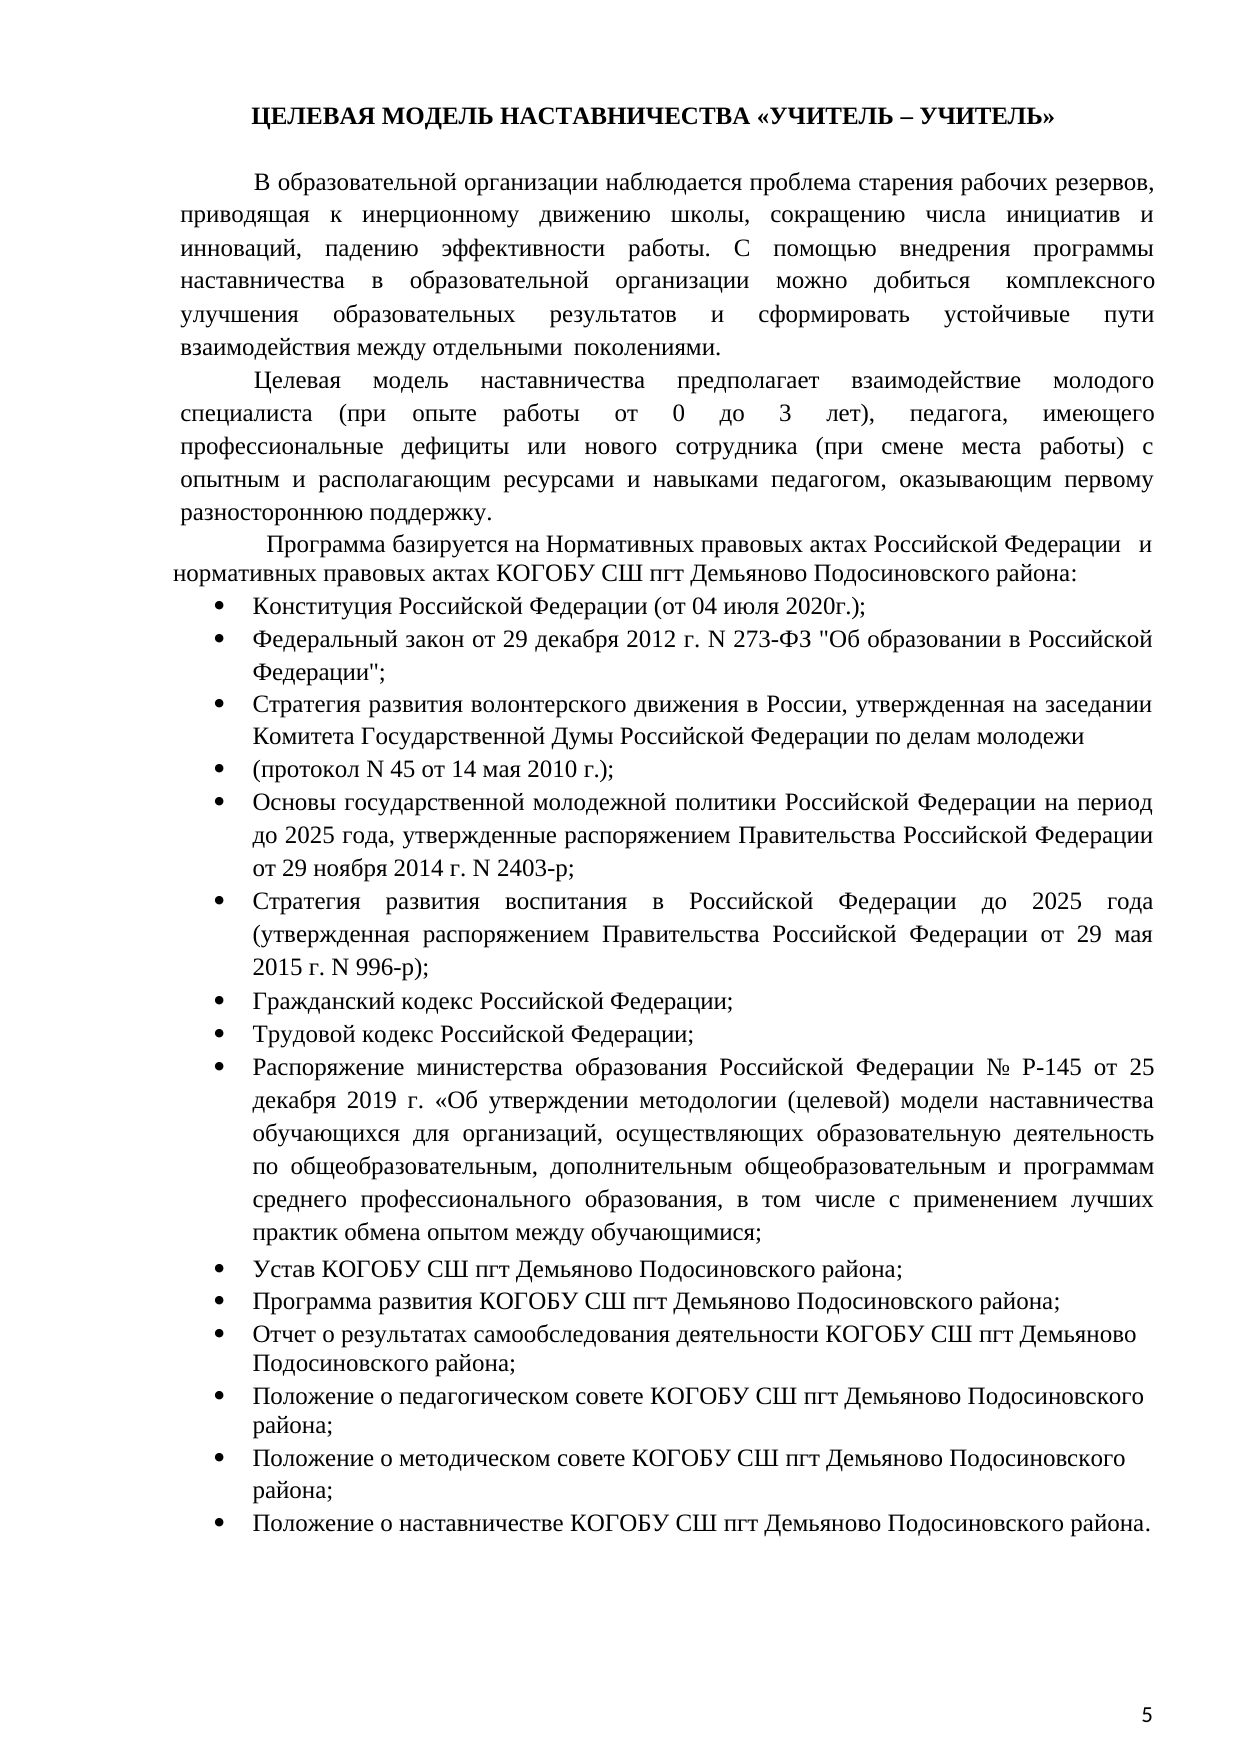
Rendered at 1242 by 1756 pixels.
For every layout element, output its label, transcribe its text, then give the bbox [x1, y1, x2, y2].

list Положение о педагогическом совете КОГОБУ СШ пгт Демьяново Подосиновского района; [215, 1381, 1212, 1438]
list Распоряжение министерства образования Российской Федерации № Р-145 от 25 декабря 2019 г. «Об утверждении методологии (целевой) модели наставничества обучающихся для организаций, осуществляющих образовательную деятельность по общеобразовательным, дополнительным общеобразовательным и программам среднего профессионального образования, в том числе с применением лучших практик обмена опытом между обучающимися; [215, 1052, 1155, 1246]
subtitle ЦЕЛЕВАЯ МОДЕЛЬ НАСТАВНИЧЕСТВА «УЧИТЕЛЬ – УЧИТЕЛЬ» [251, 101, 1212, 129]
list Основы государственной молодежной политики Российской Федерации на период до 2025 года, утвержденные распоряжением Правительства Российской Федерации от 29 ноября 2014 г. N 2403-р; [215, 787, 1154, 882]
list Программа развития КОГОБУ СШ пгт Демьяново Подосиновского района; [215, 1286, 1212, 1315]
list Устав КОГОБУ СШ пгт Демьяново Подосиновского района; [215, 1254, 1212, 1282]
list района; [252, 1476, 1212, 1504]
list Трудовой кодекс Российской Федерации; [215, 1019, 1212, 1047]
list Конституция Российской Федерации (от 04 июля 2020г.); [215, 591, 1212, 620]
list Положение о методическом совете КОГОБУ СШ пгт Демьяново Подосиновского [215, 1443, 1212, 1471]
text Целевая модель наставничества предполагает взаимодействие молодого специалиста (при опыте работы от 0 до 3 лет), педагога, имеющего профессиональные дефициты или нового сотрудника (при смене места работы) с опытным и располагающим ресурсами и навыками педагогом, оказывающим первому разностороннюю поддержку. [180, 365, 1155, 526]
list Стратегия развития волонтерского движения в России, утвержденная на заседании Комитета Государственной Думы Российской Федерации по делам молодежи [215, 689, 1153, 750]
list Положение о наставничестве КОГОБУ СШ пгт Демьяново Подосиновского района. [215, 1508, 1212, 1537]
list Отчет о результатах самообследования деятельности КОГОБУ СШ пгт Демьяново Подосиновского района; [215, 1319, 1212, 1377]
text нормативных правовых актах КОГОБУ СШ пгт Демьяново Подосиновского района: [133, 558, 1212, 587]
list Федеральный закон от 29 декабря 2012 г. N 273-ФЗ "Об образовании в Российской Федерации"; [215, 624, 1154, 686]
text Программа базируется на Нормативных правовых актах Российской Федерации и [266, 530, 1212, 558]
list (протокол N 45 от 14 мая 2010 г.); [215, 754, 1212, 783]
list Стратегия развития воспитания в Российской Федерации до 2025 года (утвержденная распоряжением Правительства Российской Федерации от 29 мая 2015 г. N 996-р); [215, 886, 1154, 981]
text В образовательной организации наблюдается проблема старения рабочих резервов, приводящая к инерционному движению школы, сокращению числа инициатив и инноваций, падению эффективности работы. С помощью внедрения программы наставничества в образовательной организации можно добиться комплексного улучшения образовательных результатов и сформировать устойчивые пути взаимодействия между отдельными поколениями. [180, 167, 1155, 360]
list Гражданский кодекс Российской Федерации; [215, 985, 1212, 1015]
